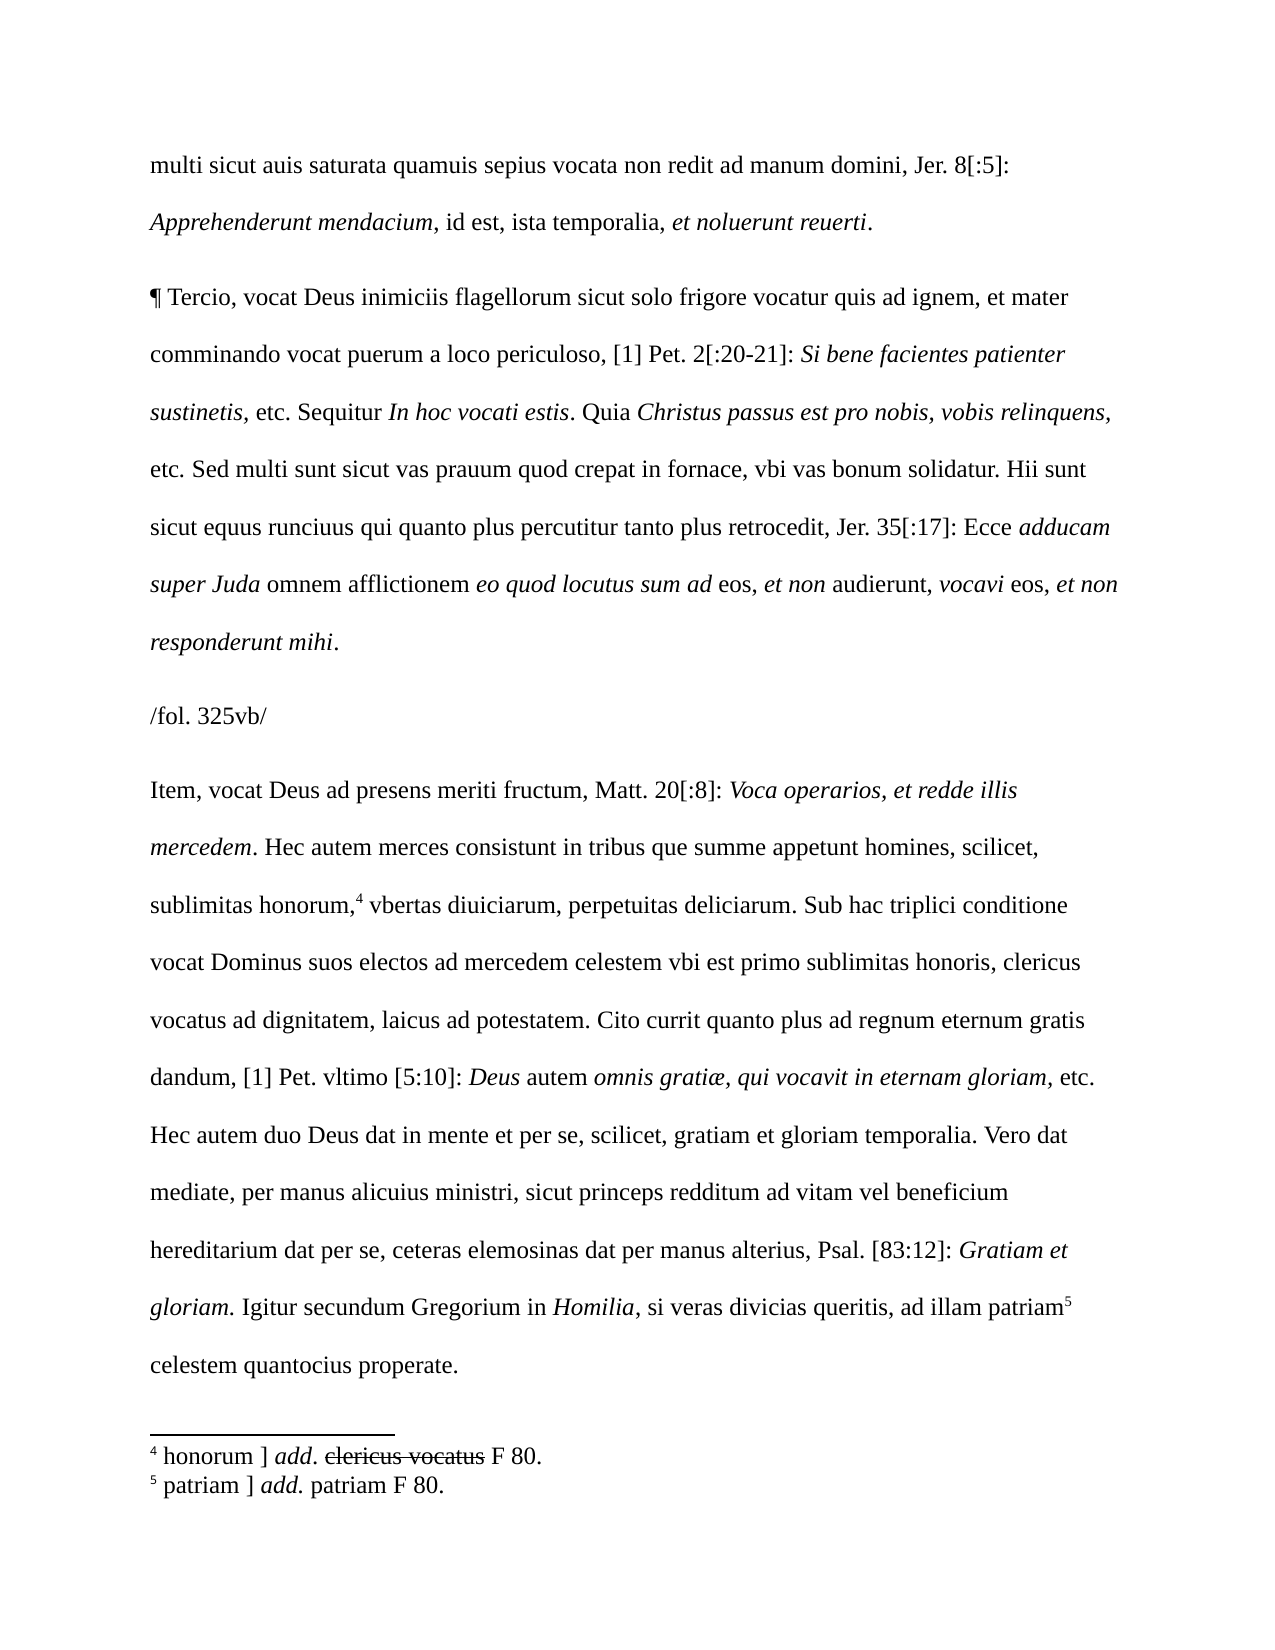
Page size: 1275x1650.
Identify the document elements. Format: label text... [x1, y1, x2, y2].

text ¶ Tercio, vocat Deus inimiciis flagellorum sicut solo frigore vocatur quis ad ignem, et mater comminando vocat puerum a loco periculoso, [1] Pet. 2[:20-21]: Si bene facientes patienter sustinetis, etc. Sequitur In hoc vocati estis. Quia Christus passus est pro nobis, vobis relinquens, etc. Sed multi sunt sicut vas prauum quod crepat in fornace, vbi vas bonum solidatur. Hii sunt sicut equus runciuus qui quanto plus percutitur tanto plus retrocedit, Jer. 35[:17]: Ecce adducam super Juda omnem afflictionem eo quod locutus sum ad eos, et non audierunt, vocavi eos, et non responderunt mihi. [150, 282, 1125, 655]
text /fol. 325vb/ [150, 701, 1125, 729]
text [150, 150, 1125, 236]
text Item, vocat Deus ad presens meriti fructum, Matt. 20[:8]: Voca operarios, et redde illis mercedem. Hec autem merces consistunt in tribus que summe appetunt homines, scilicet, sublimitas honorum, vbertas diuiciarum, perpetuitas deliciarum. Sub hac triplici conditione vocat Dominus suos electos ad mercedem celestem vbi est primo sublimitas honoris, clericus vocatus ad dignitatem, laicus ad potestatem. Cito currit quanto plus ad regnum eternum gratis dandum, [1] Pet. vltimo [5:10]: Deus autem omnis gratiæ, qui vocavit in eternam gloriam, etc. Hec autem duo Deus dat in mente et per se, scilicet, gratiam et gloriam temporalia. Vero dat mediate, per manus alicuius ministri, sicut princeps redditum ad vitam vel beneficium hereditarium dat per se, ceteras elemosinas dat per manus alterius, Psal. [83:12]: Gratiam et gloriam. Igitur secundum Gregorium in Homilia, si veras divicias queritis, ad illam patriam celestem quantocius properate. [150, 775, 1125, 1379]
